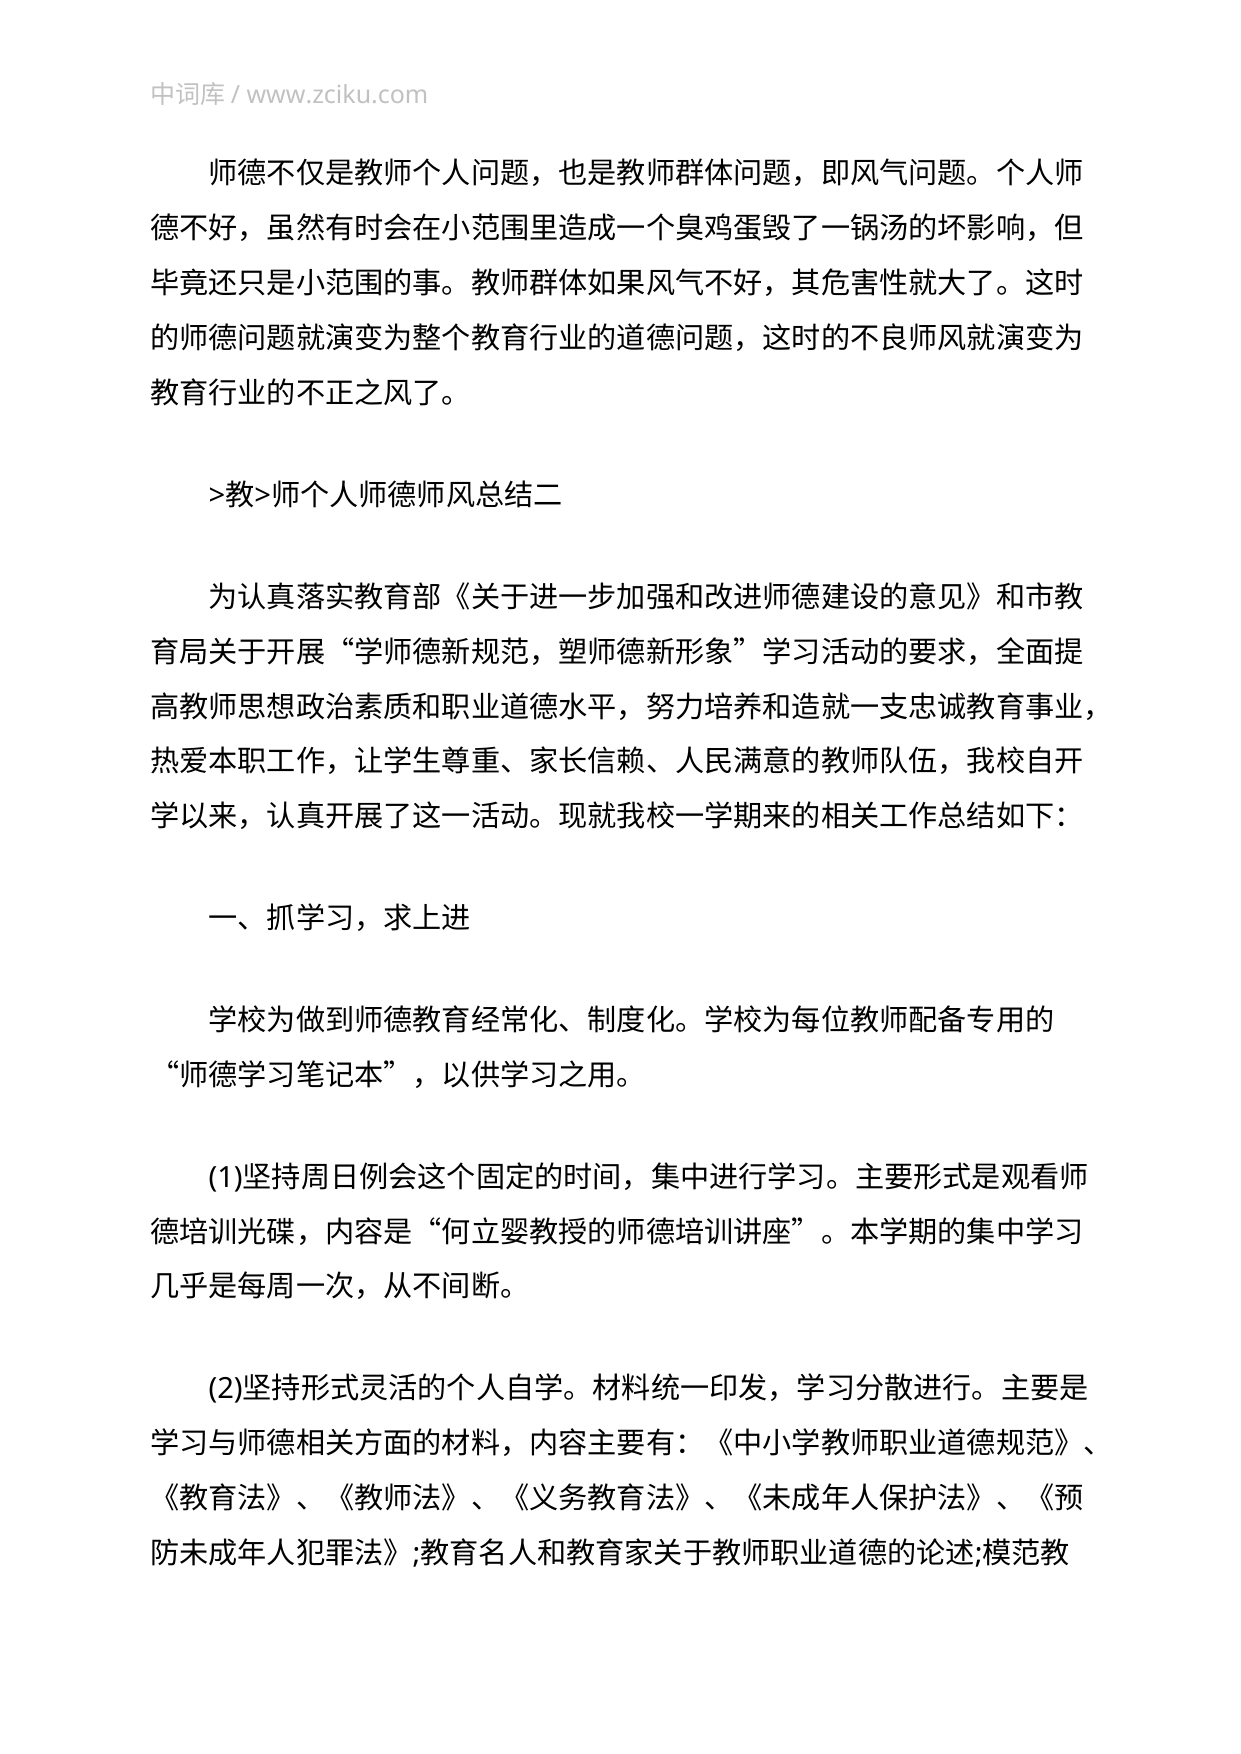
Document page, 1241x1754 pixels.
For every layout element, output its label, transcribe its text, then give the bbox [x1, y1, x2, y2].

text 一、抓学习，求上进 [150, 895, 1090, 937]
text >教>师个人师德师风总结二 [150, 471, 1090, 514]
text 为认真落实教育部《关于进一步加强和改进师德建设的意见》和市教育局关于开展“学师德新规范，塑师德新形象”学习活动的要求，全面提高教师思想政治素质和职业道德水平，努力培养和造就一支忠诚教育事业，热爱本职工作，让学生尊重、家长信赖、人民满意的教师队伍，我校自开学以来，认真开展了这一活动。现就我校一学期来的相关工作总结如下： [150, 573, 1090, 835]
text 师德不仅是教师个人问题，也是教师群体问题，即风气问题。个人师德不好，虽然有时会在小范围里造成一个臭鸡蛋毁了一锅汤的坏影响，但毕竟还只是小范围的事。教师群体如果风气不好，其危害性就大了。这时的师德问题就演变为整个教育行业的道德问题，这时的不良师风就演变为教育行业的不正之风了。 [150, 150, 1090, 412]
text 学校为做到师德教育经常化、制度化。学校为每位教师配备专用的“师德学习笔记本”，以供学习之用。 [150, 996, 1090, 1094]
text (1)坚持周日例会这个固定的时间，集中进行学习。主要形式是观看师德培训光碟，内容是“何立婴教授的师德培训讲座”。本学期的集中学习几乎是每周一次，从不间断。 [150, 1153, 1090, 1305]
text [150, 1365, 1090, 1572]
